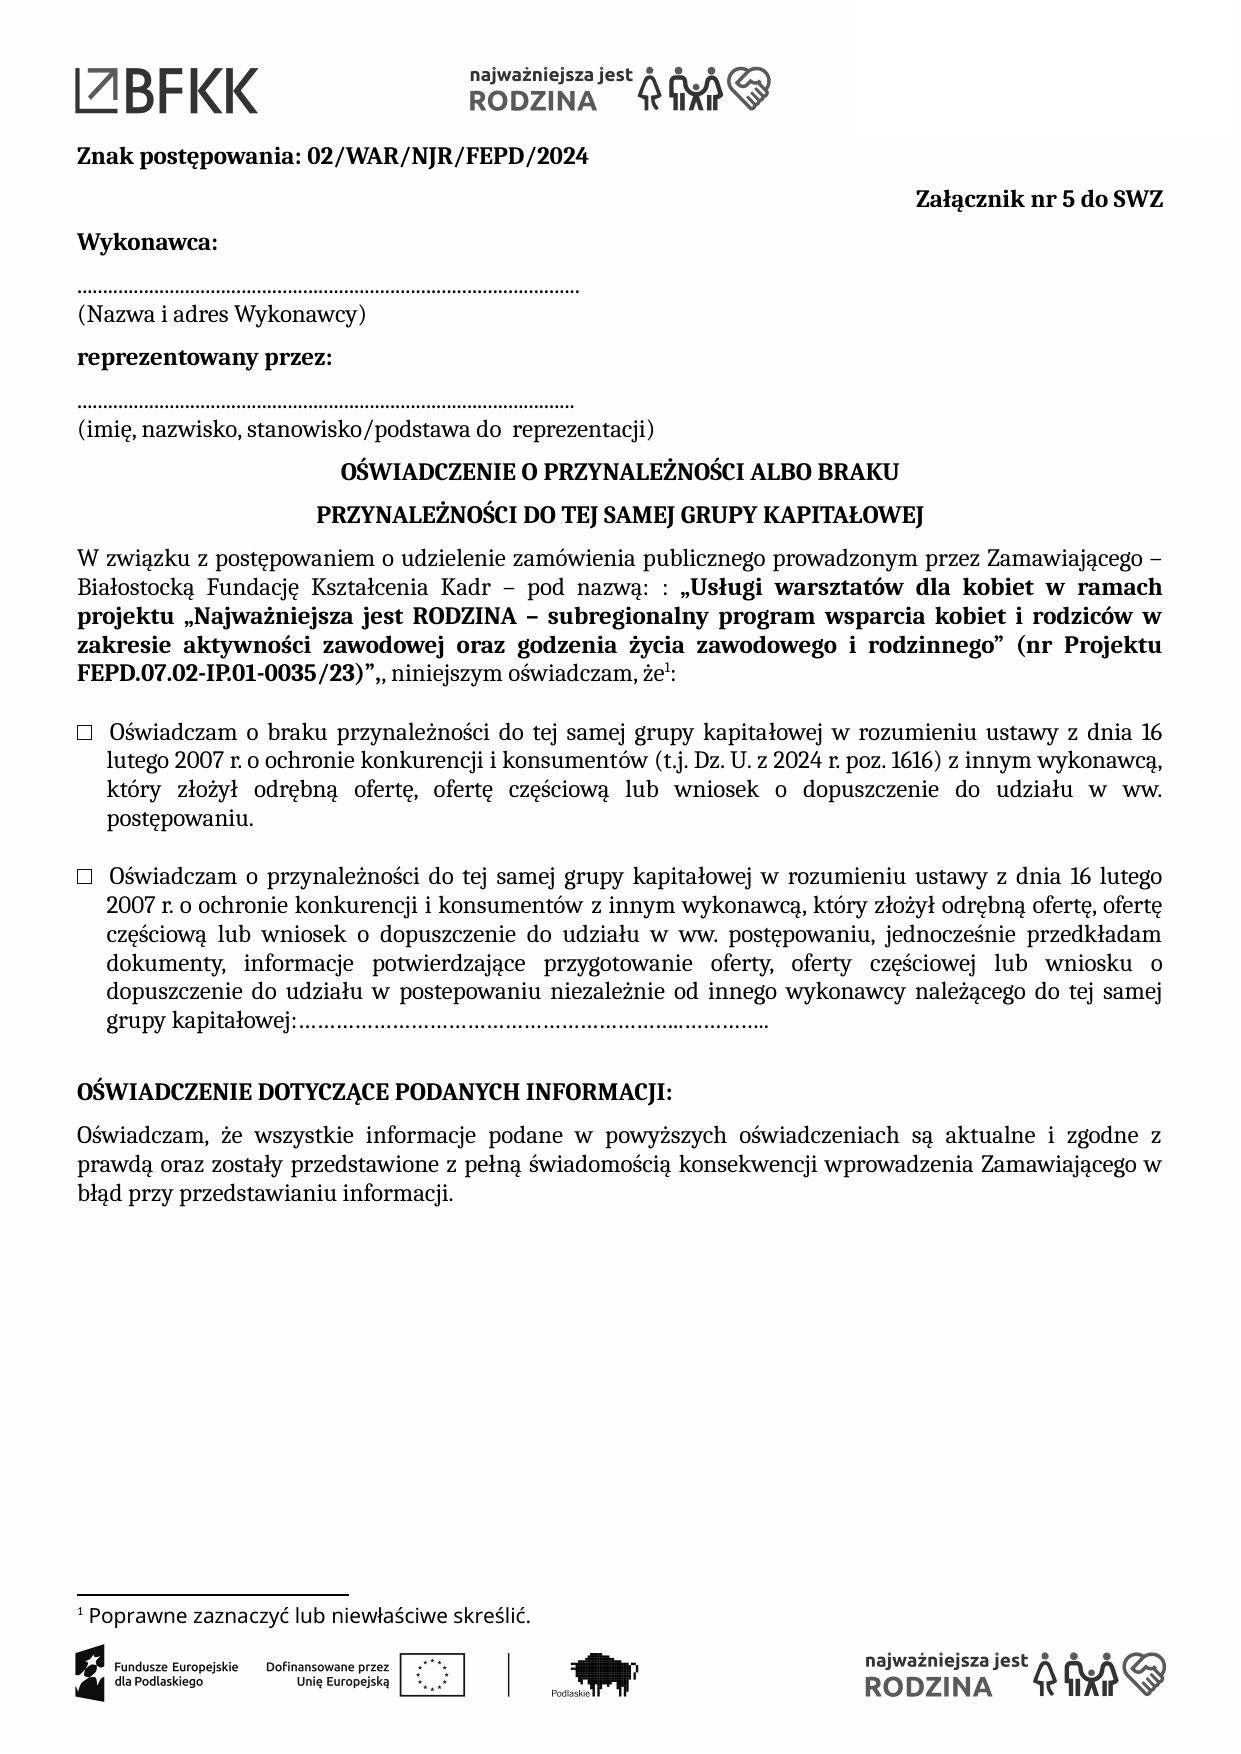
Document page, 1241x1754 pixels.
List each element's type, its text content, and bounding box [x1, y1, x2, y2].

text ................................................................................................. [77, 386, 1163, 415]
text Załącznik nr 5 do SWZ [77, 185, 1163, 214]
text OŚWIADCZENIE DOTYCZĄCE PODANYCH INFORMACJI: [77, 1078, 1163, 1107]
text PRZYNALEŻNOŚCI DO TEJ SAMEJ GRUPY KAPITAŁOWEJ [77, 501, 1163, 530]
text (imię, nazwisko, stanowisko/podstawa do reprezentacji) [77, 415, 1163, 444]
text Oświadczam, że wszystkie informacje podane w powyższych oświadczeniach są aktualne i zgodne z prawdą oraz zostały przedstawione z pełną świadomością konsekwencji wprowadzenia Zamawiającego w błąd przy przedstawianiu informacji. [77, 1121, 1163, 1207]
text □ Oświadczam o przynależności do tej samej grupy kapitałowej w rozumieniu ustawy z dnia 16 lutego 2007 r. o ochronie konkurencji i konsumentów z innym wykonawcą, który złożył odrębną ofertę, ofertę częściową lub wniosek o dopuszczenie do udziału w ww. postępowaniu, jednocześnie przedkładam dokumenty, informacje potwierdzające przygotowanie oferty, oferty częściowej lub wniosku o dopuszczenie do udziału w postepowaniu niezależnie od innego wykonawcy należącego do tej samej grupy kapitałowej:……………………………………………………..………….. [77, 861, 1163, 1035]
text .................................................................................................. [77, 271, 1163, 300]
text Znak postępowania: 02/WAR/NJR/FEPD/2024 [77, 142, 1163, 171]
text W związku z postępowaniem o udzielenie zamówienia publicznego prowadzonym przez Zamawiającego – Białostocką Fundację Kształcenia Kadr – pod nazwą: : „Usługi warsztatów dla kobiet w ramach projektu „Najważniejsza jest RODZINA – subregionalny program wsparcia kobiet i rodziców w zakresie aktywności zawodowej oraz godzenia życia zawodowego i rodzinnego” (nr Projektu FEPD.07.02-IP.01-0035/23)”,, niniejszym oświadczam, że: [77, 544, 1163, 688]
text Wykonawca: [77, 228, 1163, 257]
text □ Oświadczam o braku przynależności do tej samej grupy kapitałowej w rozumieniu ustawy z dnia 16 lutego 2007 r. o ochronie konkurencji i konsumentów (t.j. Dz. U. z 2024 r. poz. 1616) z innym wykonawcą, który złożył odrębną ofertę, ofertę częściową lub wniosek o dopuszczenie do udziału w ww. postępowaniu. [77, 717, 1163, 833]
picture [0, 0, 1241, 1753]
text (Nazwa i adres Wykonawcy) [77, 300, 1163, 329]
text OŚWIADCZENIE O PRZYNALEŻNOŚCI ALBO BRAKU [77, 458, 1163, 487]
text reprezentowany przez: [77, 343, 1163, 372]
